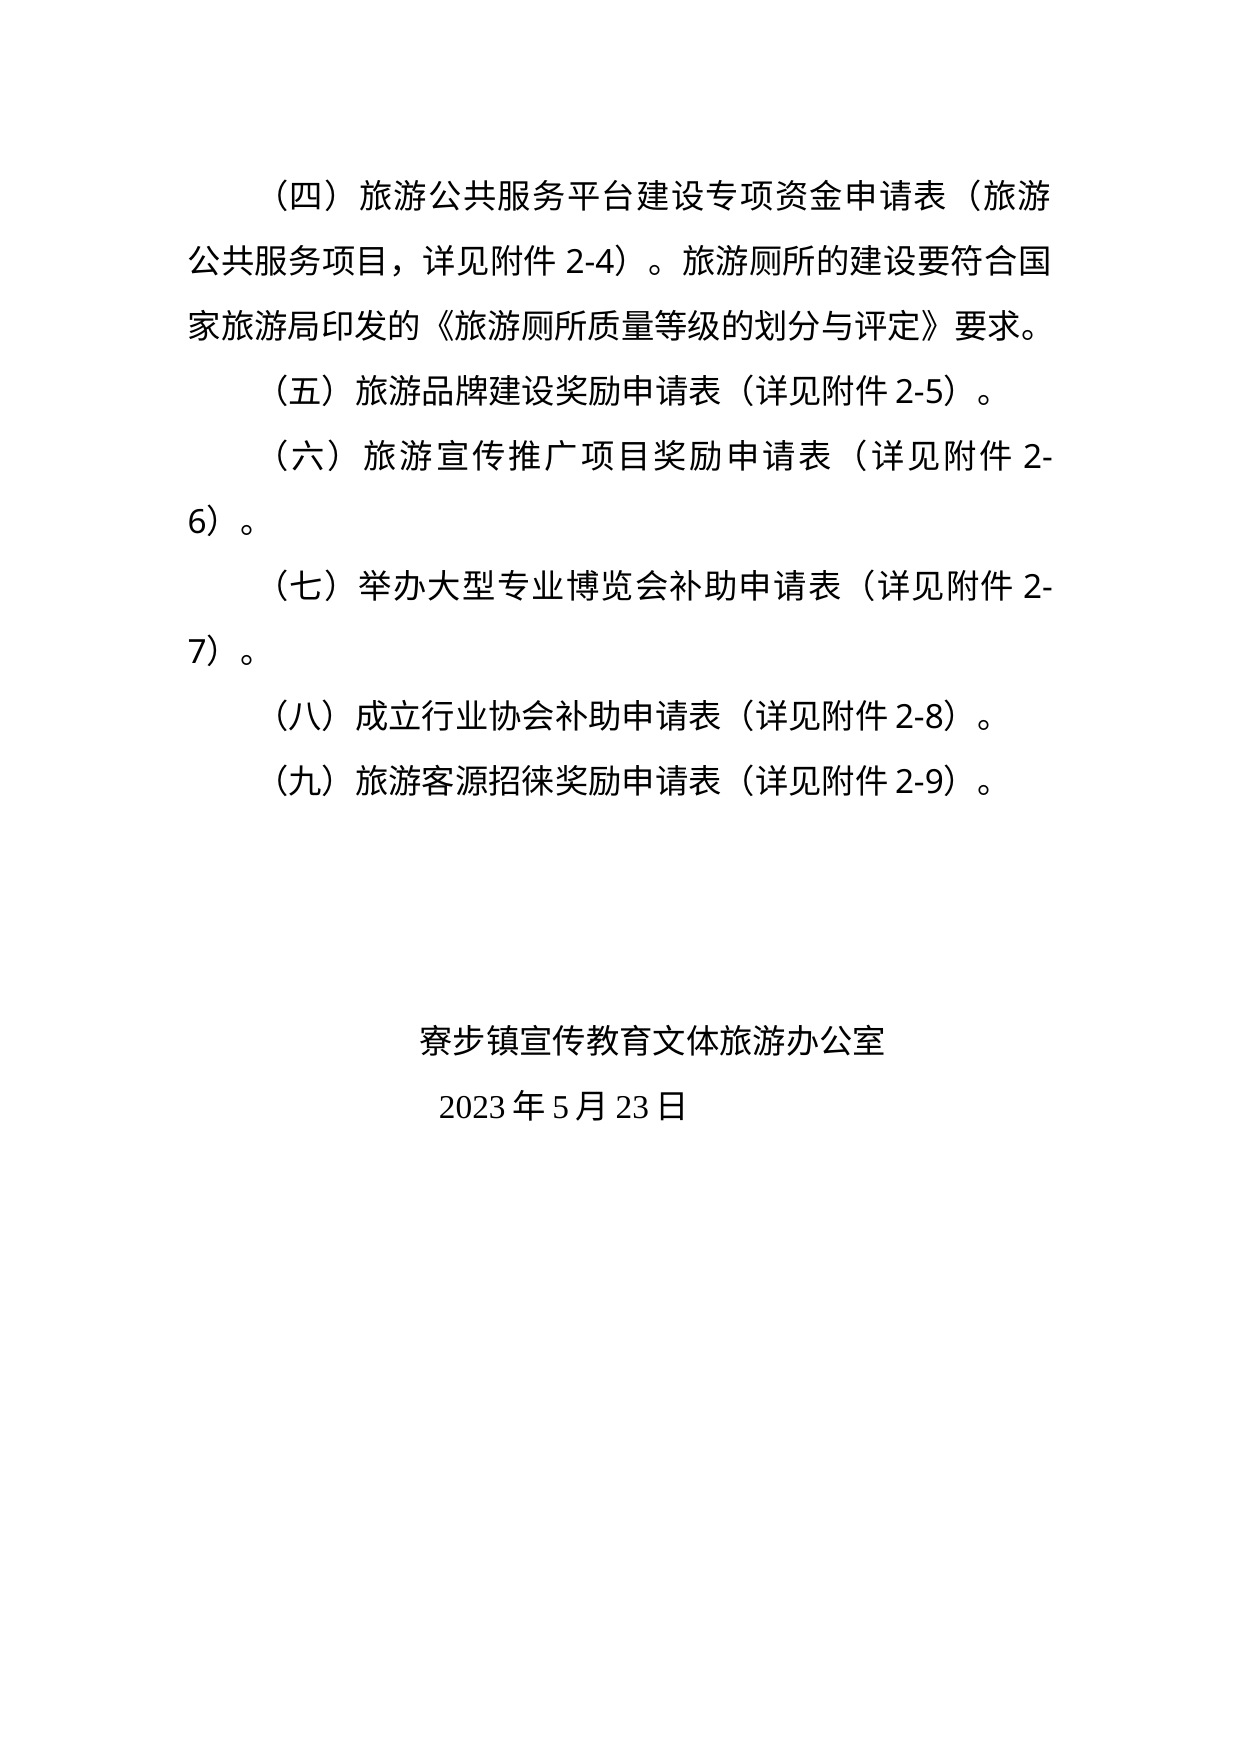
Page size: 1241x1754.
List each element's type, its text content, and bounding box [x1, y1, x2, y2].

text （九）旅游客源招徕奖励申请表（详见附件2-9）。 [187, 747, 1053, 812]
text （七）举办大型专业博览会补助申请表（详见附件2-7）。 [187, 552, 1053, 682]
text （四）旅游公共服务平台建设专项资金申请表（旅游公共服务项目，详见附件2-4）。旅游厕所的建设要符合国家旅游局印发的《旅游厕所质量等级的划分与评定》要求。 [187, 162, 1053, 357]
text （五）旅游品牌建设奖励申请表（详见附件2-5）。 [187, 357, 1053, 422]
text 2023年5月23日 [187, 1072, 1053, 1137]
text 寮步镇宣传教育文体旅游办公室 [187, 1007, 1053, 1072]
text （六）旅游宣传推广项目奖励申请表（详见附件2-6）。 [187, 422, 1053, 552]
text （八）成立行业协会补助申请表（详见附件2-8）。 [187, 682, 1053, 747]
